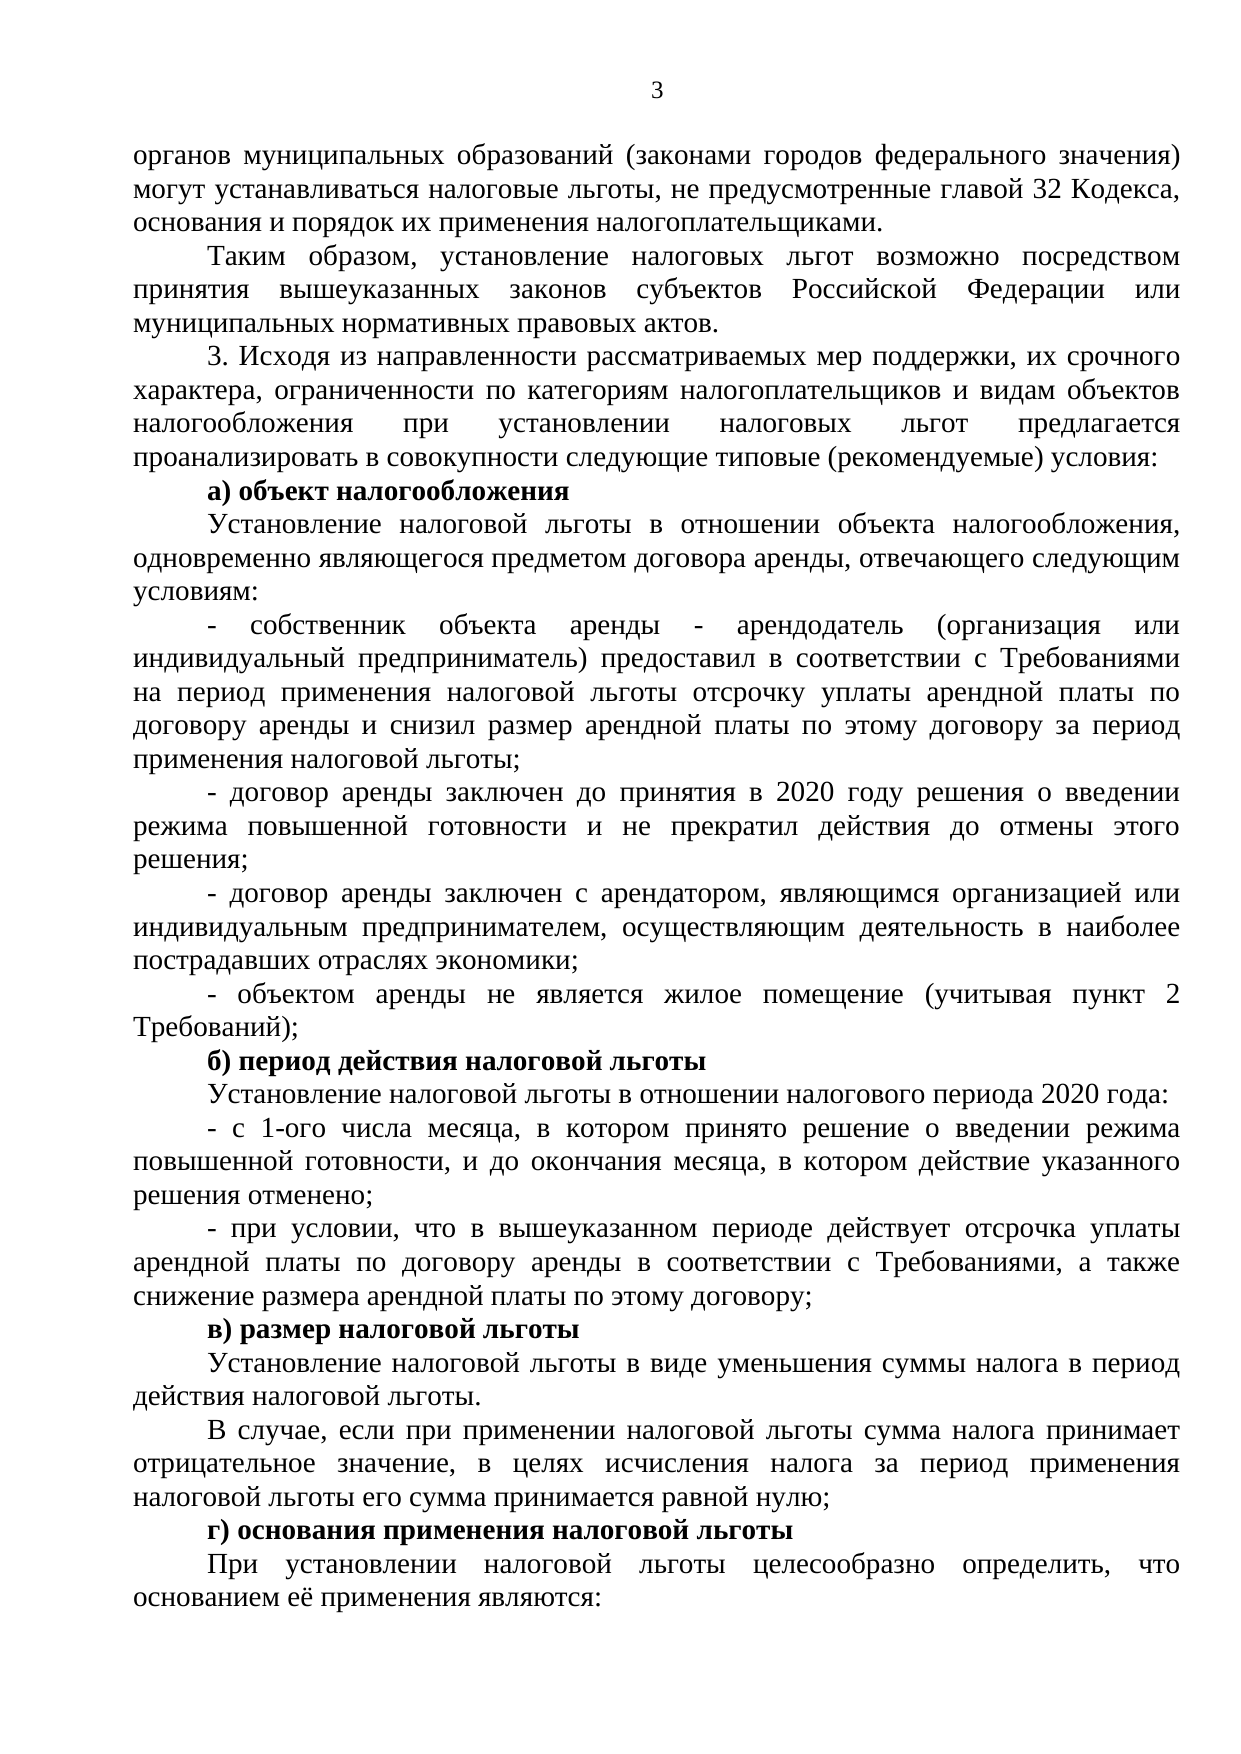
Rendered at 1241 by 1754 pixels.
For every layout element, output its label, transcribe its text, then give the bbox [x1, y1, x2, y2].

text Установление налоговой льготы в отношении налогового периода 2020 года: [133, 1076, 1181, 1110]
text В случае, если при применении налоговой льготы сумма налога принимает отрицательное значение, в целях исчисления налога за период применения налоговой льготы его сумма принимается равной нулю; [133, 1412, 1181, 1512]
text г) основания применения налоговой льготы [133, 1512, 1181, 1546]
text - с 1-ого числа месяца, в котором принято решение о введении режима повышенной готовности, и до окончания месяца, в котором действие указанного решения отменено; [133, 1110, 1181, 1211]
text Установление налоговой льготы в отношении объекта налогообложения, одновременно являющегося предметом договора аренды, отвечающего следующим условиям: [133, 506, 1181, 607]
text - объектом аренды не является жилое помещение (учитывая пункт 2 Требований); [133, 976, 1181, 1043]
text - договор аренды заключен с арендатором, являющимся организацией или индивидуальным предпринимателем, осуществляющим деятельность в наиболее пострадавших отраслях экономики; [133, 875, 1181, 976]
text Установление налоговой льготы в виде уменьшения суммы налога в период действия налоговой льготы. [133, 1345, 1181, 1412]
text При установлении налоговой льготы целесообразно определить, что основанием её применения являются: [133, 1546, 1181, 1613]
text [133, 137, 1181, 238]
text - при условии, что в вышеуказанном периоде действует отсрочка уплаты арендной платы по договору аренды в соответствии с Требованиями, а также снижение размера арендной платы по этому договору; [133, 1211, 1181, 1311]
text - договор аренды заключен до принятия в 2020 году решения о введении режима повышенной готовности и не прекратил действия до отмены этого решения; [133, 774, 1181, 875]
text в) размер налоговой льготы [133, 1311, 1181, 1345]
text а) объект налогообложения [133, 473, 1181, 506]
text - собственник объекта аренды - арендодатель (организация или индивидуальный предприниматель) предоставил в соответствии с Требованиями на период применения налоговой льготы отсрочку уплаты арендной платы по договору аренды и снизил размер арендной платы по этому договору за период применения налоговой льготы; [133, 607, 1181, 774]
text б) период действия налоговой льготы [133, 1043, 1181, 1076]
text Таким образом, установление налоговых льгот возможно посредством принятия вышеуказанных законов субъектов Российской Федерации или муниципальных нормативных правовых актов. [133, 238, 1181, 338]
text 3. Исходя из направленности рассматриваемых мер поддержки, их срочного характера, ограниченности по категориям налогоплательщиков и видам объектов налогообложения при установлении налоговых льгот предлагается проанализировать в совокупности следующие типовые (рекомендуемые) условия: [133, 338, 1181, 473]
